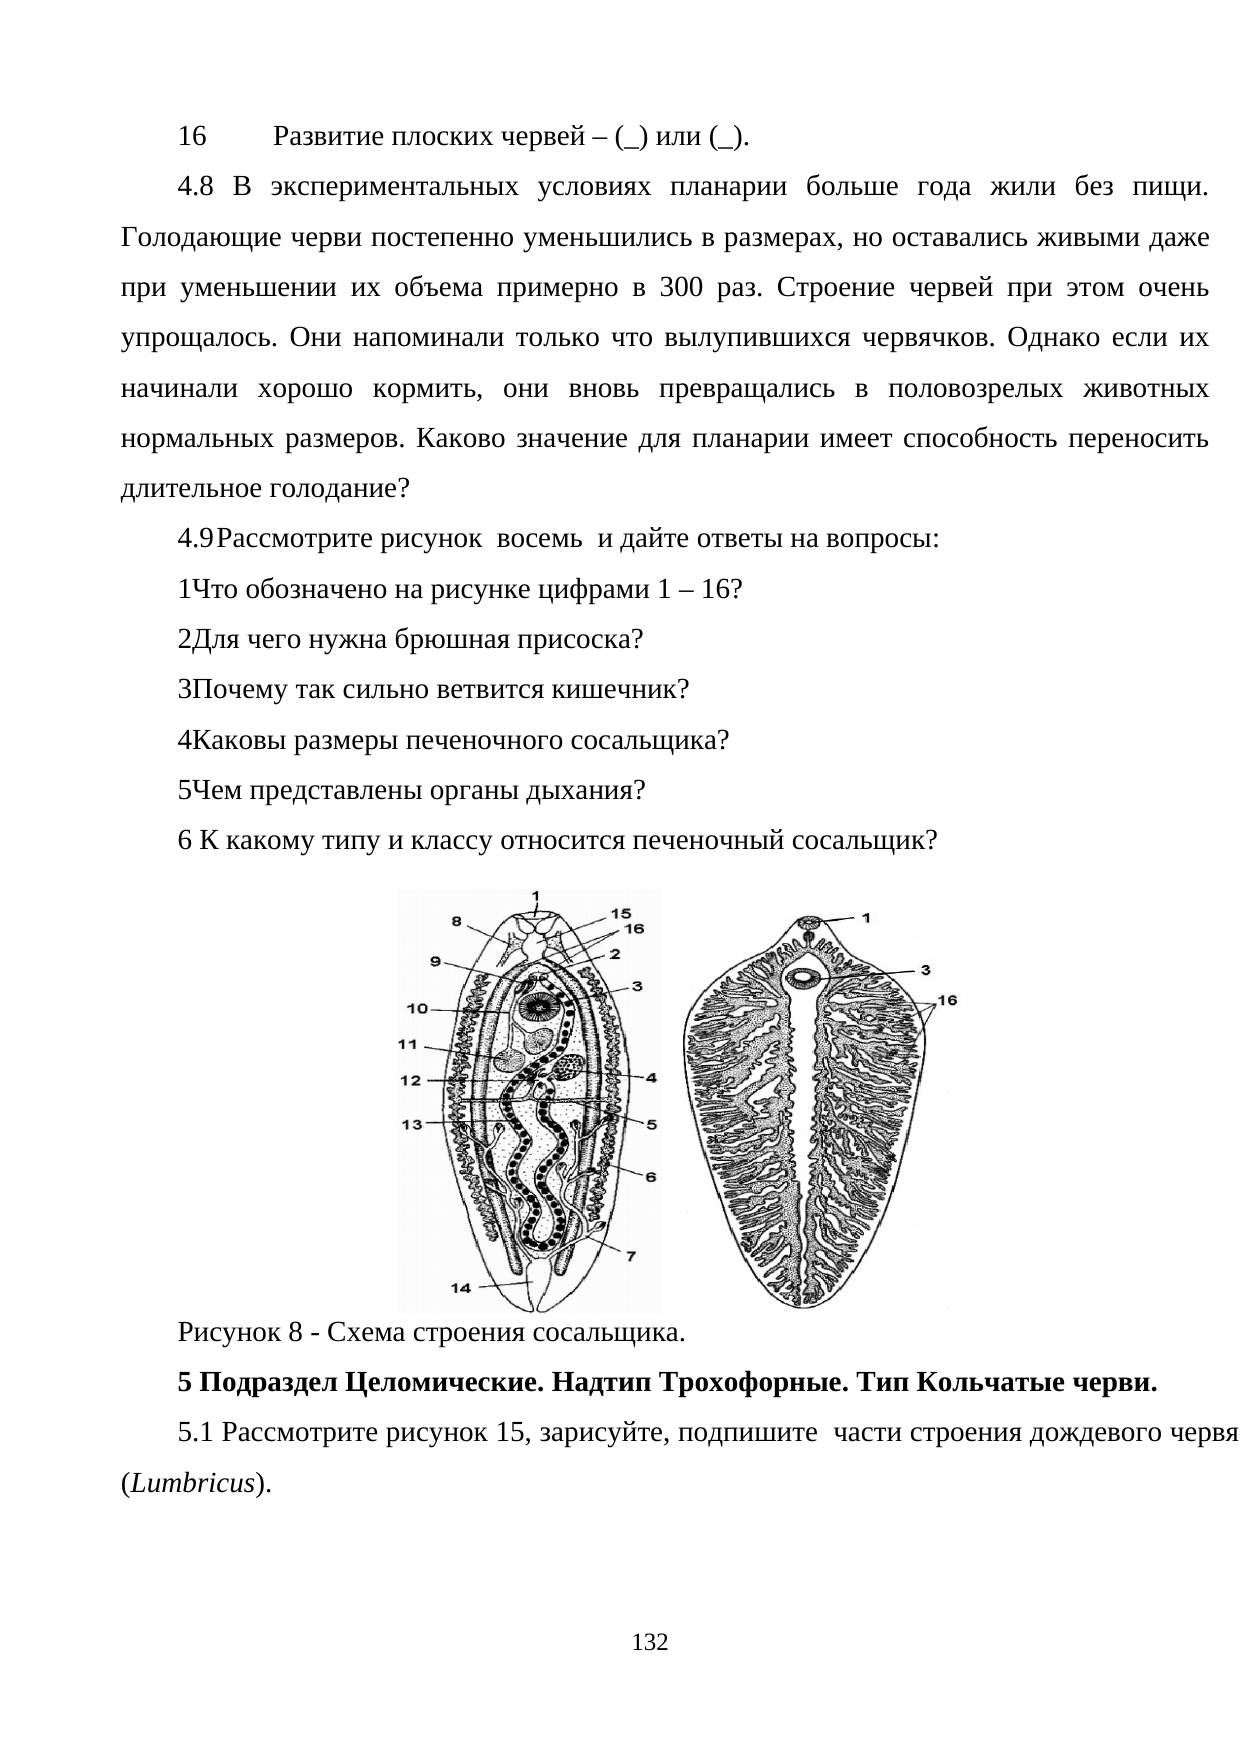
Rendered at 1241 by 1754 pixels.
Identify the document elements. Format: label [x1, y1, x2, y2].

picture [397, 889, 961, 1314]
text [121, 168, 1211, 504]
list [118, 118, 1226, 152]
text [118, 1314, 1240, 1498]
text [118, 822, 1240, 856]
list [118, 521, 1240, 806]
